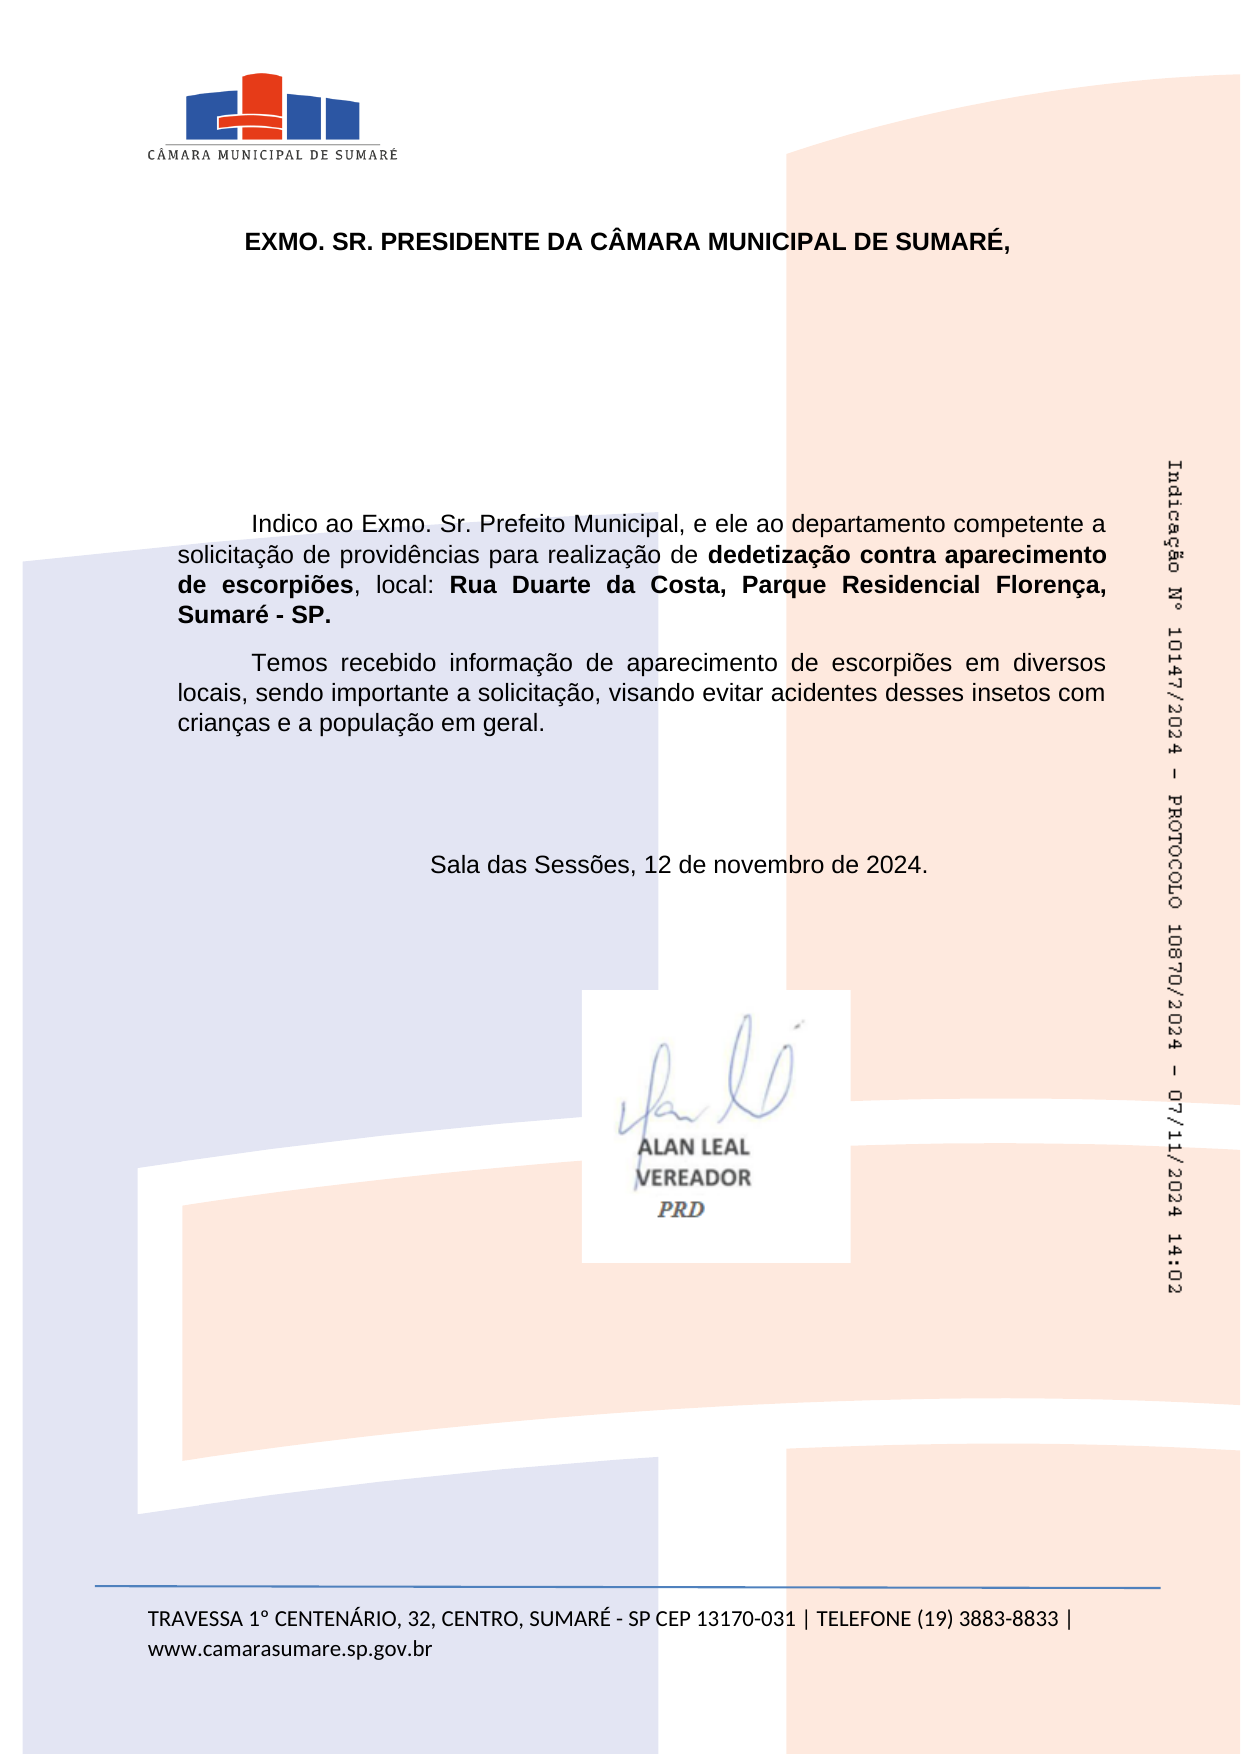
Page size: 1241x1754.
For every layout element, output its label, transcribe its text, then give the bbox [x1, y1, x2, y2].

picture [147, 73, 398, 162]
text Sala das Sessões, 12 de novembro de 2024. [177, 849, 1107, 878]
picture [581, 990, 851, 1263]
picture [1142, 455, 1205, 1299]
text Temos recebido informação de aparecimento de escorpiões em diversos locais, sendo importante a solicitação, visando evitar acidentes desses insetos com crianças e a população em geral. [177, 647, 1107, 737]
text EXMO. SR. PRESIDENTE DA CÂMARA MUNICIPAL DE SUMARÉ, [148, 227, 1107, 255]
text Indico ao Exmo. Sr. Prefeito Municipal, e ele ao departamento competente a solicitação de providências para realização de dedetização contra aparecimento de escorpiões, local: Rua Duarte da Costa, Parque Residencial Florença, Sumaré - SP. [177, 509, 1107, 629]
